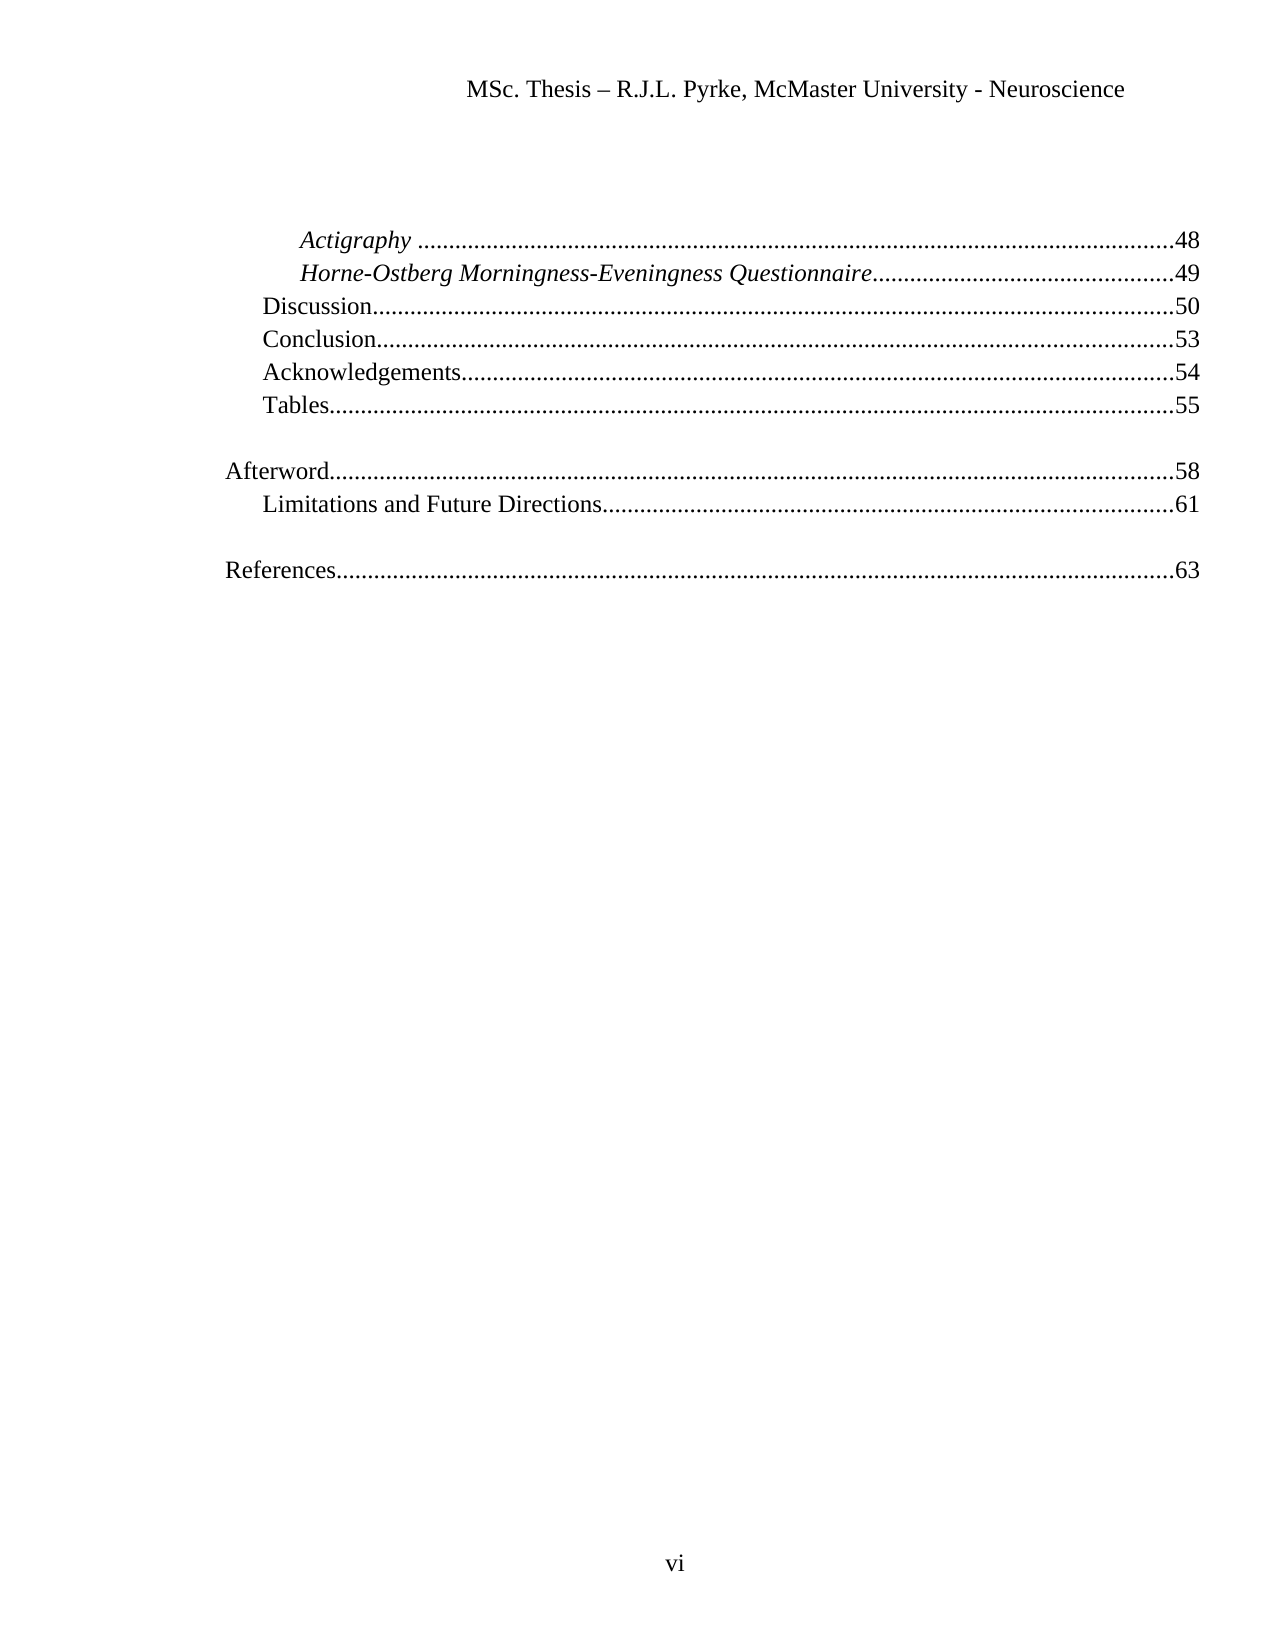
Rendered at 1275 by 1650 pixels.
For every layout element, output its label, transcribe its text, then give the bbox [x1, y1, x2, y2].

text Limitations and Future Directions 61 [225, 489, 1125, 518]
text Afterword 58 [225, 456, 1125, 485]
text Conclusion 53 [225, 324, 1125, 353]
text Acknowledgements 54 [225, 357, 1125, 386]
text Horne-Ostberg Morningness-Eveningness Questionnaire 49 [225, 258, 1125, 287]
text Tables 55 [225, 390, 1125, 419]
text Actigraphy 48 [225, 225, 1125, 254]
text References 63 [225, 555, 1125, 584]
text Discussion 50 [225, 291, 1125, 320]
